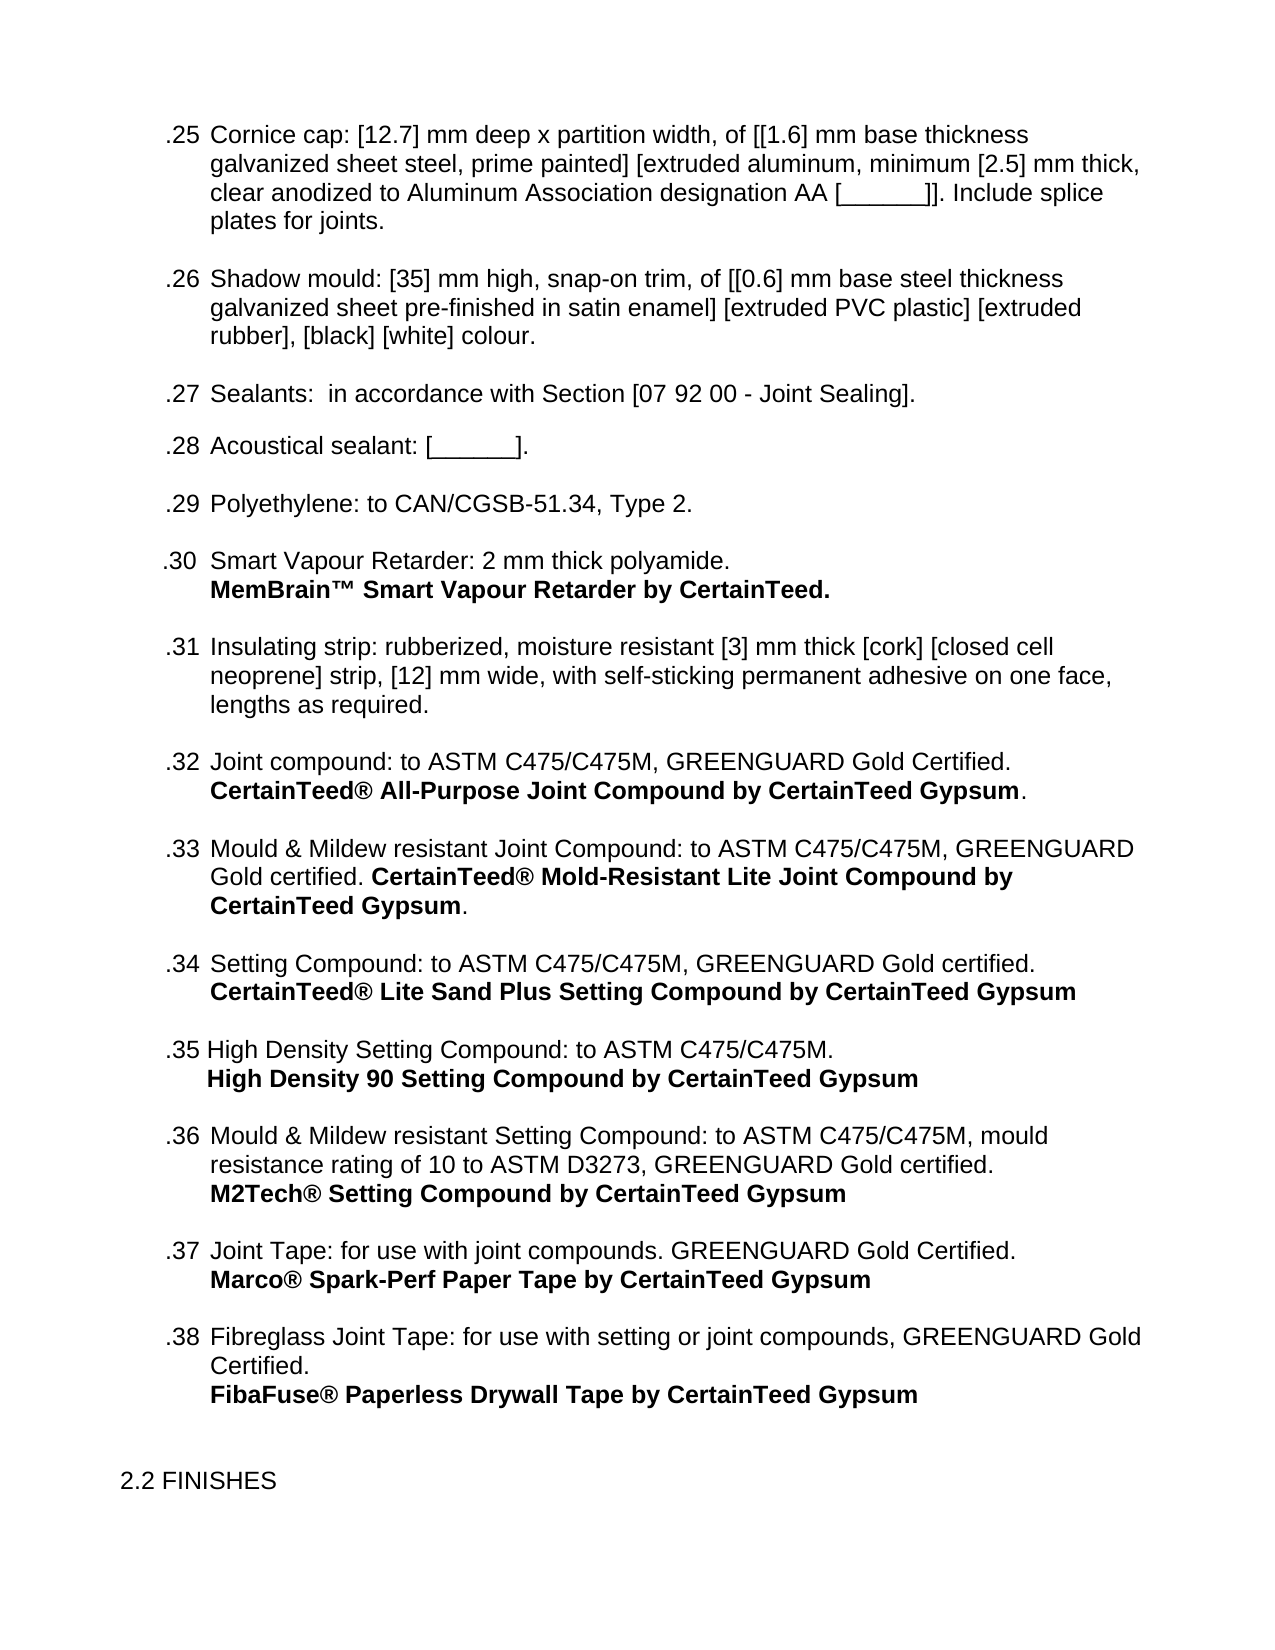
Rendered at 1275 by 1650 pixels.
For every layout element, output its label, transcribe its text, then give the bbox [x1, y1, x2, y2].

text Marco® Spark-Perf Paper Tape by CertainTeed Gypsum [210, 1265, 1155, 1294]
text .32 Joint compound: to ASTM C475/C475M, GREENGUARD Gold Certified. [165, 747, 1155, 776]
text MemBrain™ Smart Vapour Retarder by CertainTeed. [210, 575, 1155, 604]
text .30 Smart Vapour Retarder: 2 mm thick polyamide. [162, 546, 1155, 575]
text .31 Insulating strip: rubberized, moisture resistant [3] mm thick [cork] [closed cell neoprene] strip, [12] mm wide, with self-sticking permanent adhesive on one face, lengths as required. [165, 632, 1155, 719]
text .35 High Density Setting Compound: to ASTM C475/C475M. [165, 1035, 1155, 1064]
text M2Tech® Setting Compound by CertainTeed Gypsum [210, 1179, 1155, 1207]
text .38 Fibreglass Joint Tape: for use with setting or joint compounds, GREENGUARD Gold Certified. [165, 1322, 1155, 1380]
text .25 Cornice cap: [12.7] mm deep x partition width, of [[1.6] mm base thickness galvanized sheet steel, prime painted] [extruded aluminum, minimum [2.5] mm thick, clear anodized to Aluminum Association designation AA [______]]. Include splice plates for joints. [165, 120, 1155, 235]
text .34 Setting Compound: to ASTM C475/C475M, GREENGUARD Gold certified. CertainTeed® Lite Sand Plus Setting Compound by CertainTeed Gypsum [165, 949, 1155, 1006]
text 2.2 FINISHES [120, 1466, 1155, 1518]
text CertainTeed® All-Purpose Joint Compound by CertainTeed Gypsum. [165, 776, 1155, 805]
text High Density 90 Setting Compound by CertainTeed Gypsum [165, 1064, 1155, 1092]
text .28 Acoustical sealant: [______]. [120, 431, 1155, 460]
text .33 Mould & Mildew resistant Joint Compound: to ASTM C475/C475M, GREENGUARD Gold certified. CertainTeed® Mold-Resistant Lite Joint Compound by CertainTeed Gypsum. [165, 834, 1155, 920]
text FibaFuse® Paperless Drywall Tape by CertainTeed Gypsum [210, 1380, 1155, 1409]
text .37 Joint Tape: for use with joint compounds. GREENGUARD Gold Certified. [165, 1236, 1155, 1265]
text .26 Shadow mould: [35] mm high, snap-on trim, of [[0.6] mm base steel thickness galvanized sheet pre-finished in satin enamel] [extruded PVC plastic] [extruded rubber], [black] [white] colour. [165, 264, 1155, 350]
text .27 Sealants: in accordance with Section [07 92 00 - Joint Sealing]. [120, 379, 1155, 407]
text .36 Mould & Mildew resistant Setting Compound: to ASTM C475/C475M, mould resistance rating of 10 to ASTM D3273, GREENGUARD Gold certified. [165, 1121, 1155, 1179]
text .29 Polyethylene: to CAN/CGSB-51.34, Type 2. [120, 489, 1155, 517]
